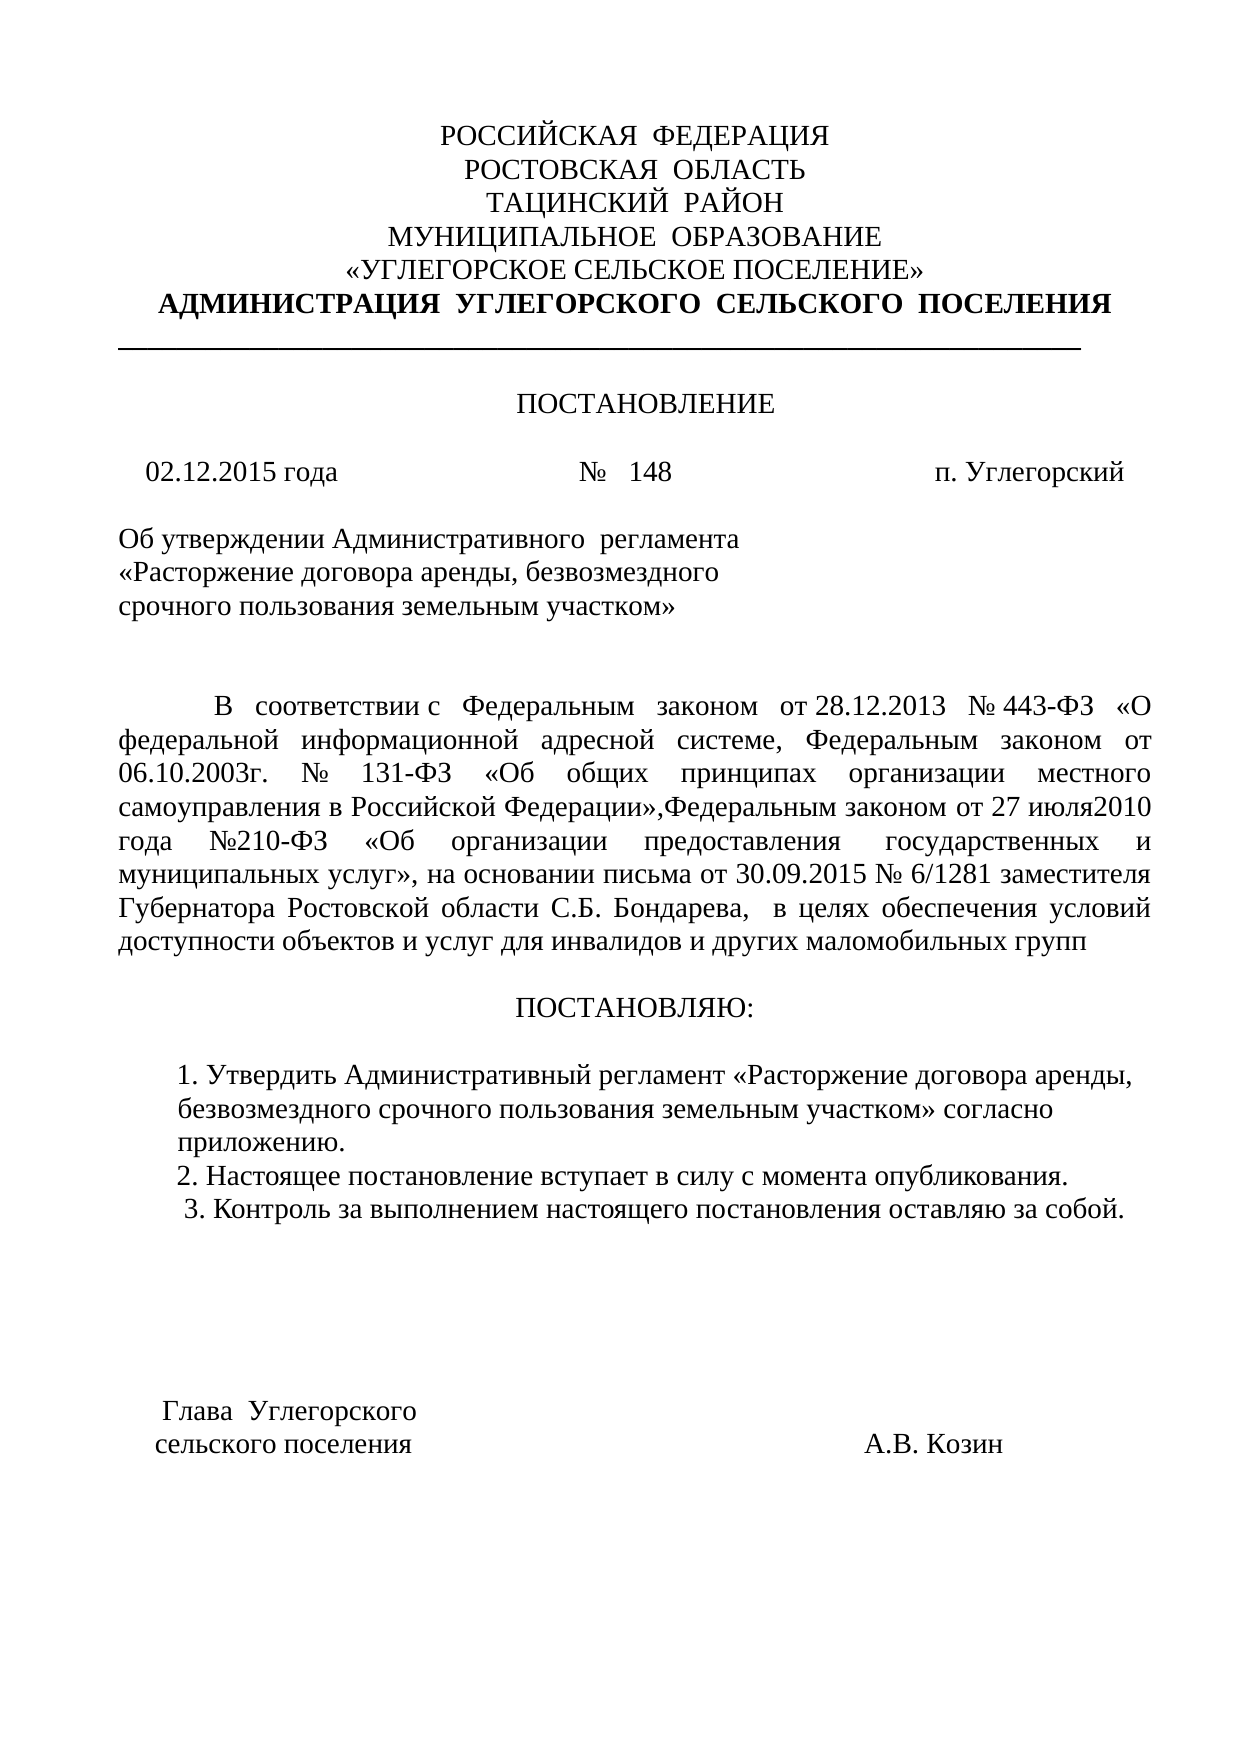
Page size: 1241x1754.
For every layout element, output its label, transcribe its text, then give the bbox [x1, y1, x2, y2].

text РОСТОВСКАЯ ОБЛАСТЬ [118, 152, 1152, 185]
text Об утверждении Административного регламента [118, 521, 1152, 554]
text сельского поселения А.В. Козин [118, 1426, 1152, 1460]
text МУНИЦИПАЛЬНОЕ ОБРАЗОВАНИЕ [118, 219, 1152, 252]
text АДМИНИСТРАЦИЯ УГЛЕГОРСКОГО СЕЛЬСКОГО ПОСЕЛЕНИЯ [118, 286, 1152, 319]
text 02.12.2015 года № 148 п. Углегорский [118, 454, 1152, 487]
text «Расторжение договора аренды, безвозмездного [118, 554, 1152, 588]
text РОССИЙСКАЯ ФЕДЕРАЦИЯ [118, 118, 1152, 152]
text 2. Настоящее постановление вступает в силу с момента опубликования. [118, 1158, 1152, 1192]
text В соответствии с Федеральным законом от 28.12.2013 № 443-ФЗ «О федеральной информационной адресной системе, Федеральным законом от 06.10.2003г. № 131-ФЗ «Об общих принципах организации местного самоуправления в Российской Федерации»,Федеральным законом от 27 июля2010 года №210-ФЗ «Об организации предоставления государственных и муниципальных услуг», на основании письма от 30.09.2015 № 6/1281 заместителя Губернатора Ростовской области С.Б. Бондарева, в целях обеспечения условий доступности объектов и услуг для инвалидов и других маломобильных групп [118, 688, 1152, 957]
text 1. Утвердить Административный регламент «Расторжение договора аренды, безвозмездного срочного пользования земельным участком» согласно приложению. [118, 1057, 1152, 1158]
text ПОСТАНОВЛЯЮ: [118, 990, 1152, 1024]
text Глава Углегорского [118, 1393, 1152, 1426]
text ТАЦИНСКИЙ РАЙОН [118, 185, 1152, 219]
text __________________________________________________________________ [118, 319, 1152, 353]
text «УГЛЕГОРСКОЕ СЕЛЬСКОЕ ПОСЕЛЕНИЕ» [118, 252, 1152, 286]
text срочного пользования земельным участком» [118, 588, 1152, 621]
text 3. Контроль за выполнением настоящего постановления оставляю за собой. [118, 1192, 1152, 1225]
text ПОСТАНОВЛЕНИЕ [118, 387, 1152, 420]
